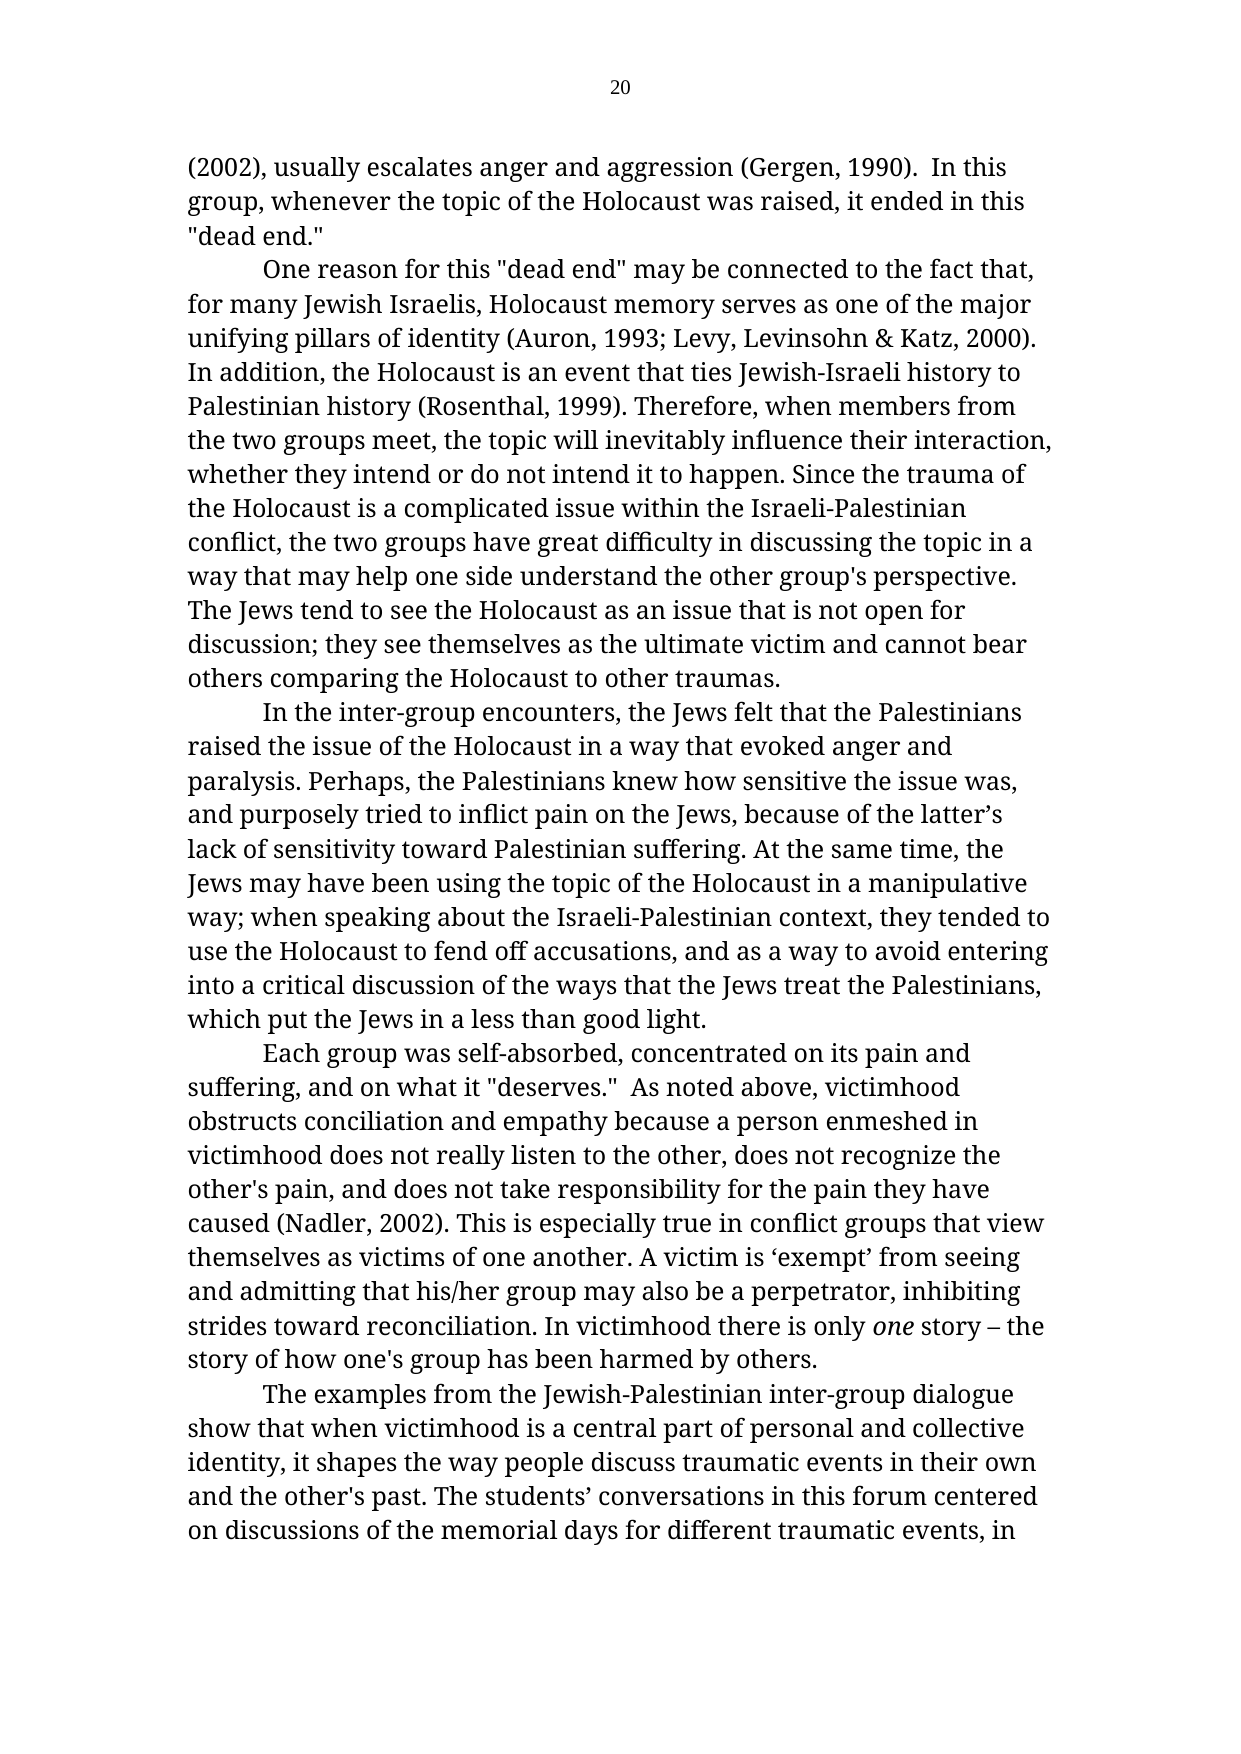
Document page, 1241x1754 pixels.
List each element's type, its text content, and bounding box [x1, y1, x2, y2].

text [187, 1376, 1053, 1547]
text In the inter-group encounters, the Jews felt that the Palestinians raised the issue of the Holocaust in a way that evoked anger and paralysis. Perhaps, the Palestinians knew how sensitive the issue was, and purposely tried to inflict pain on the Jews, because of the latter’s lack of sensitivity toward Palestinian suffering. At the same time, the Jews may have been using the topic of the Holocaust in a manipulative way; when speaking about the Israeli-Palestinian context, they tended to use the Holocaust to fend off accusations, and as a way to avoid entering into a critical discussion of the ways that the Jews treat the Palestinians, which put the Jews in a less than good light. [187, 695, 1053, 1036]
text One reason for this "dead end" may be connected to the fact that, for many Jewish Israelis, Holocaust memory serves as one of the major unifying pillars of identity (Auron, 1993; Levy, Levinsohn & Katz, 2000). In addition, the Holocaust is an event that ties Jewish-Israeli history to Palestinian history (Rosenthal, 1999). Therefore, when members from the two groups meet, the topic will inevitably influence their interaction, whether they intend or do not intend it to happen. Since the trauma of the Holocaust is a complicated issue within the Israeli-Palestinian conflict, the two groups have great difficulty in discussing the topic in a way that may help one side understand the other group's perspective. The Jews tend to see the Holocaust as an issue that is not open for discussion; they see themselves as the ultimate victim and cannot bear others comparing the Holocaust to other traumas. [187, 252, 1053, 695]
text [187, 150, 1053, 252]
text Each group was self-absorbed, concentrated on its pain and suffering, and on what it "deserves." As noted above, victimhood obstructs conciliation and empathy because a person enmeshed in victimhood does not really listen to the other, does not recognize the other's pain, and does not take responsibility for the pain they have caused (Nadler, 2002). This is especially true in conflict groups that view themselves as victims of one another. A victim is ‘exempt’ from seeing and admitting that his/her group may also be a perpetrator, inhibiting strides toward reconciliation. In victimhood there is only one story – the story of how one's group has been harmed by others. [187, 1036, 1053, 1376]
